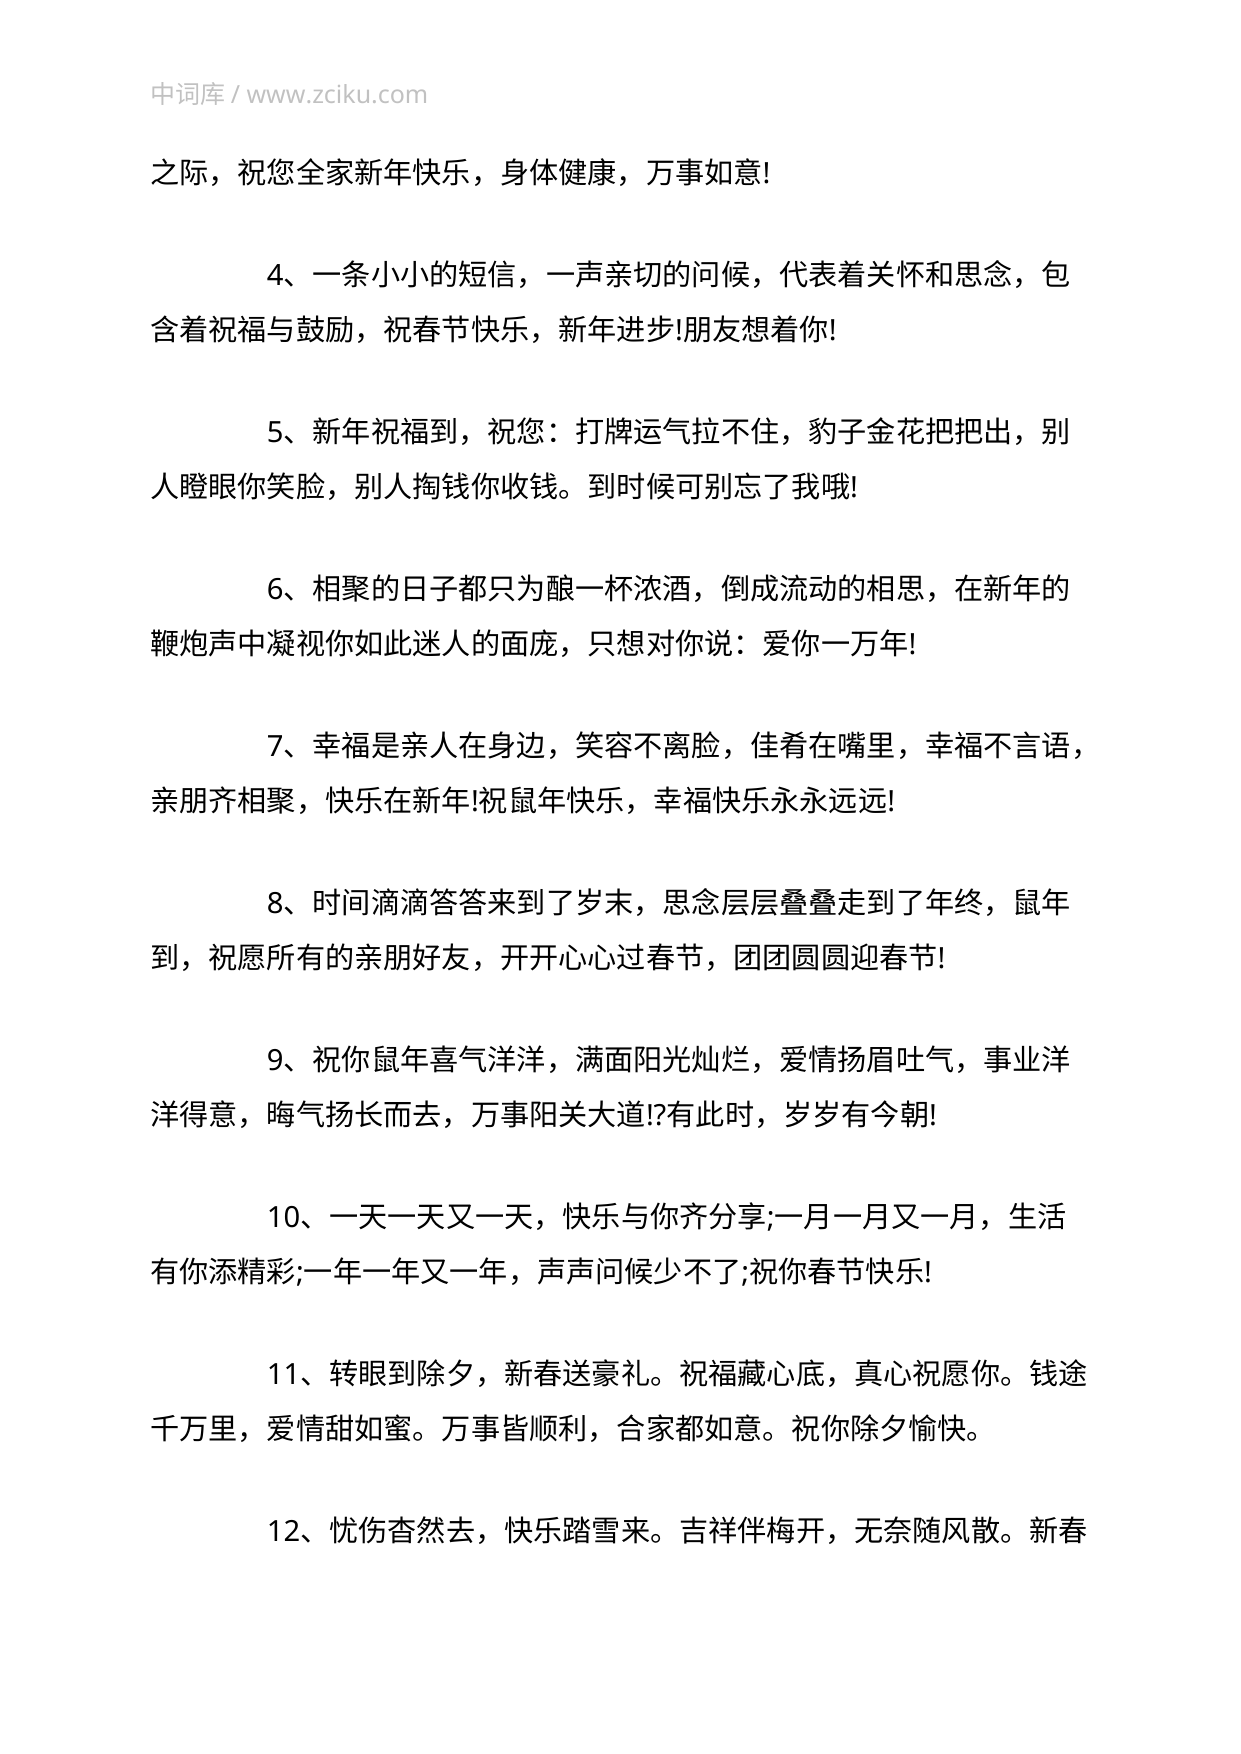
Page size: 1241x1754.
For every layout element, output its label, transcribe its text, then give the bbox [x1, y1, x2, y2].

text 4、一条小小的短信，一声亲切的问候，代表着关怀和思念，包含着祝福与鼓励，祝春节快乐，新年进步!朋友想着你! [150, 252, 1090, 349]
text 6、相聚的日子都只为酿一杯浓酒，倒成流动的相思，在新年的鞭炮声中凝视你如此迷人的面庞，只想对你说：爱你一万年! [150, 566, 1090, 663]
text 8、时间滴滴答答来到了岁末，思念层层叠叠走到了年终，鼠年到，祝愿所有的亲朋好友，开开心心过春节，团团圆圆迎春节! [150, 880, 1090, 977]
text 7、幸福是亲人在身边，笑容不离脸，佳肴在嘴里，幸福不言语，亲朋齐相聚，快乐在新年!祝鼠年快乐，幸福快乐永永远远! [150, 723, 1090, 820]
text 10、一天一天又一天，快乐与你齐分享;一月一月又一月，生活有你添精彩;一年一年又一年，声声问候少不了;祝你春节快乐! [150, 1194, 1090, 1291]
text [150, 1508, 1090, 1550]
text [150, 150, 1090, 192]
text 11、转眼到除夕，新春送豪礼。祝福藏心底，真心祝愿你。钱途千万里，爱情甜如蜜。万事皆顺利，合家都如意。祝你除夕愉快。 [150, 1351, 1090, 1448]
text 5、新年祝福到，祝您：打牌运气拉不住，豹子金花把把出，别人瞪眼你笑脸，别人掏钱你收钱。到时候可别忘了我哦! [150, 409, 1090, 506]
text 9、祝你鼠年喜气洋洋，满面阳光灿烂，爱情扬眉吐气，事业洋洋得意，晦气扬长而去，万事阳关大道!?有此时，岁岁有今朝! [150, 1037, 1090, 1134]
